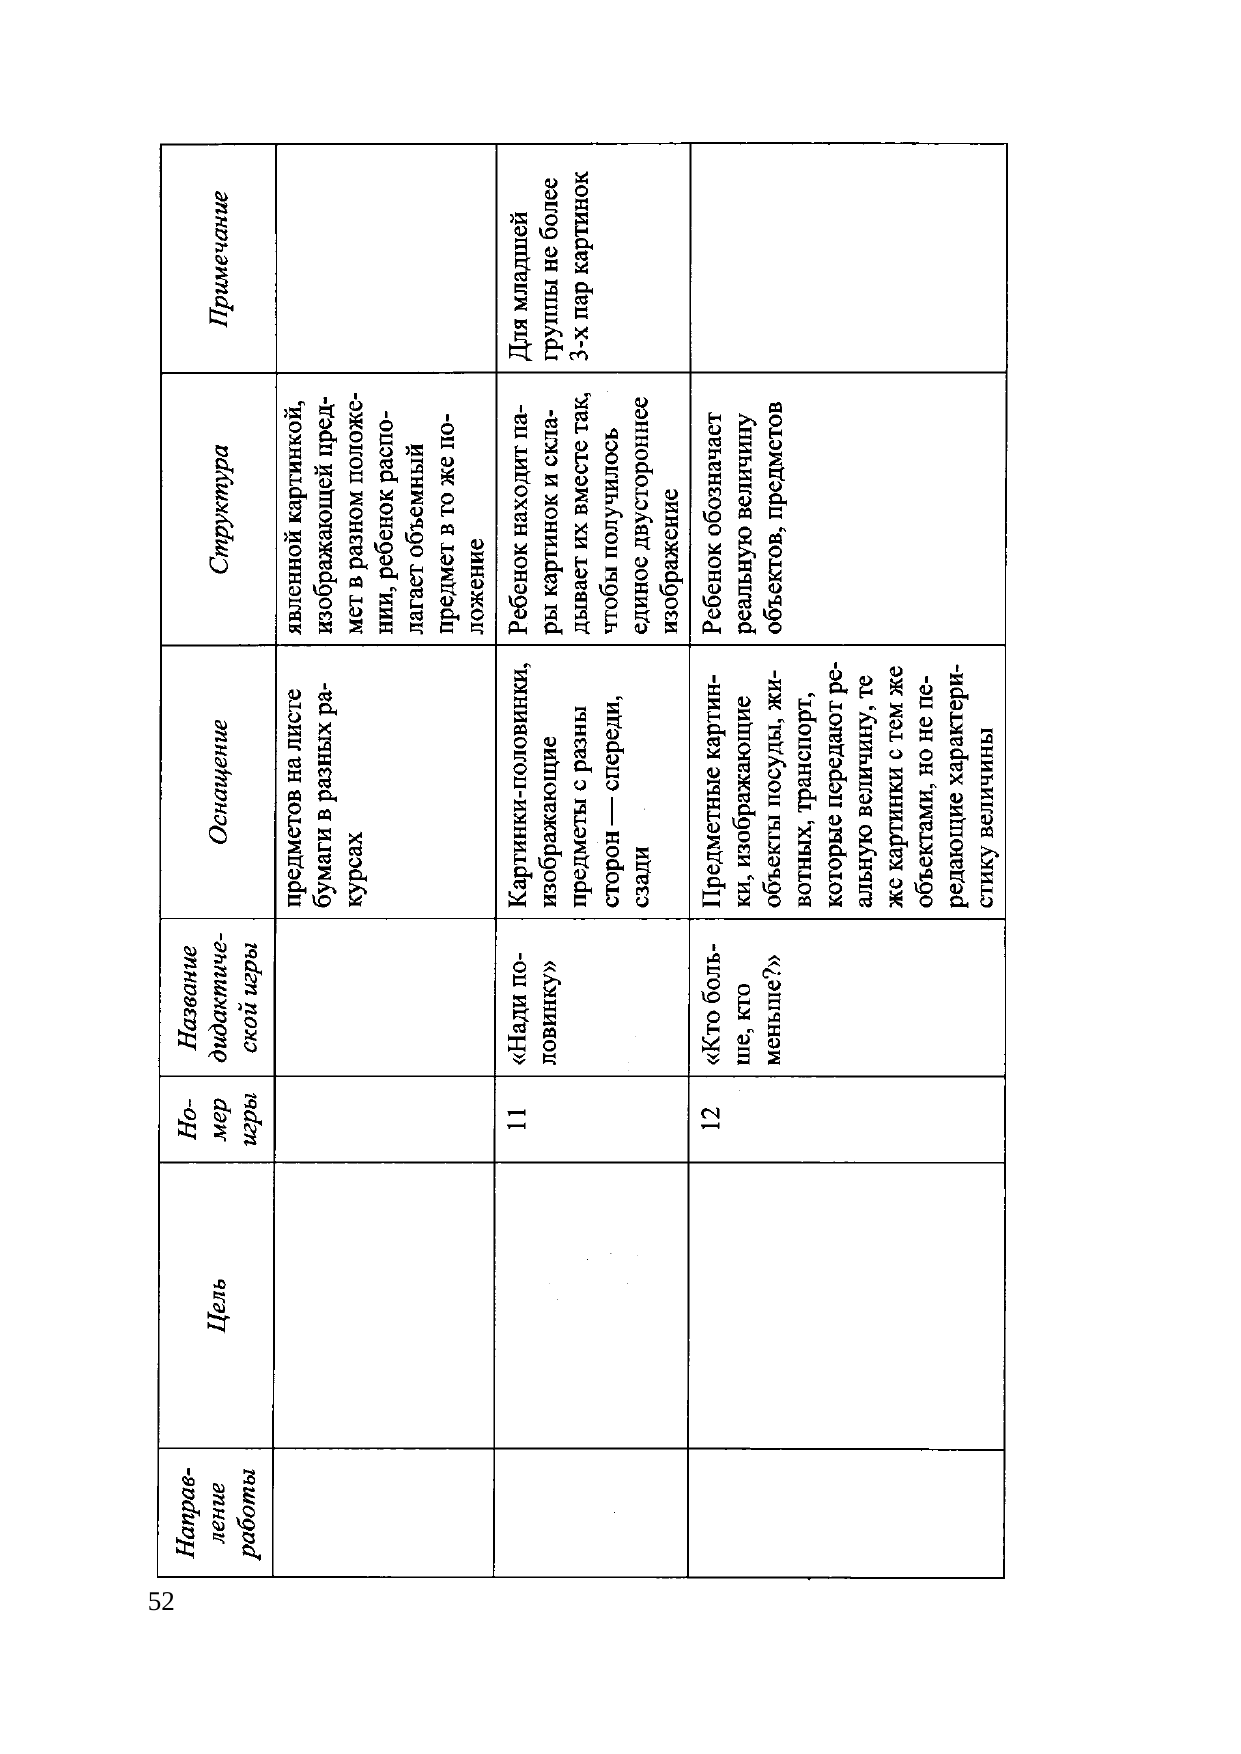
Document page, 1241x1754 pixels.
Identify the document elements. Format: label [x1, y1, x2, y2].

picture [147, 135, 1012, 1585]
